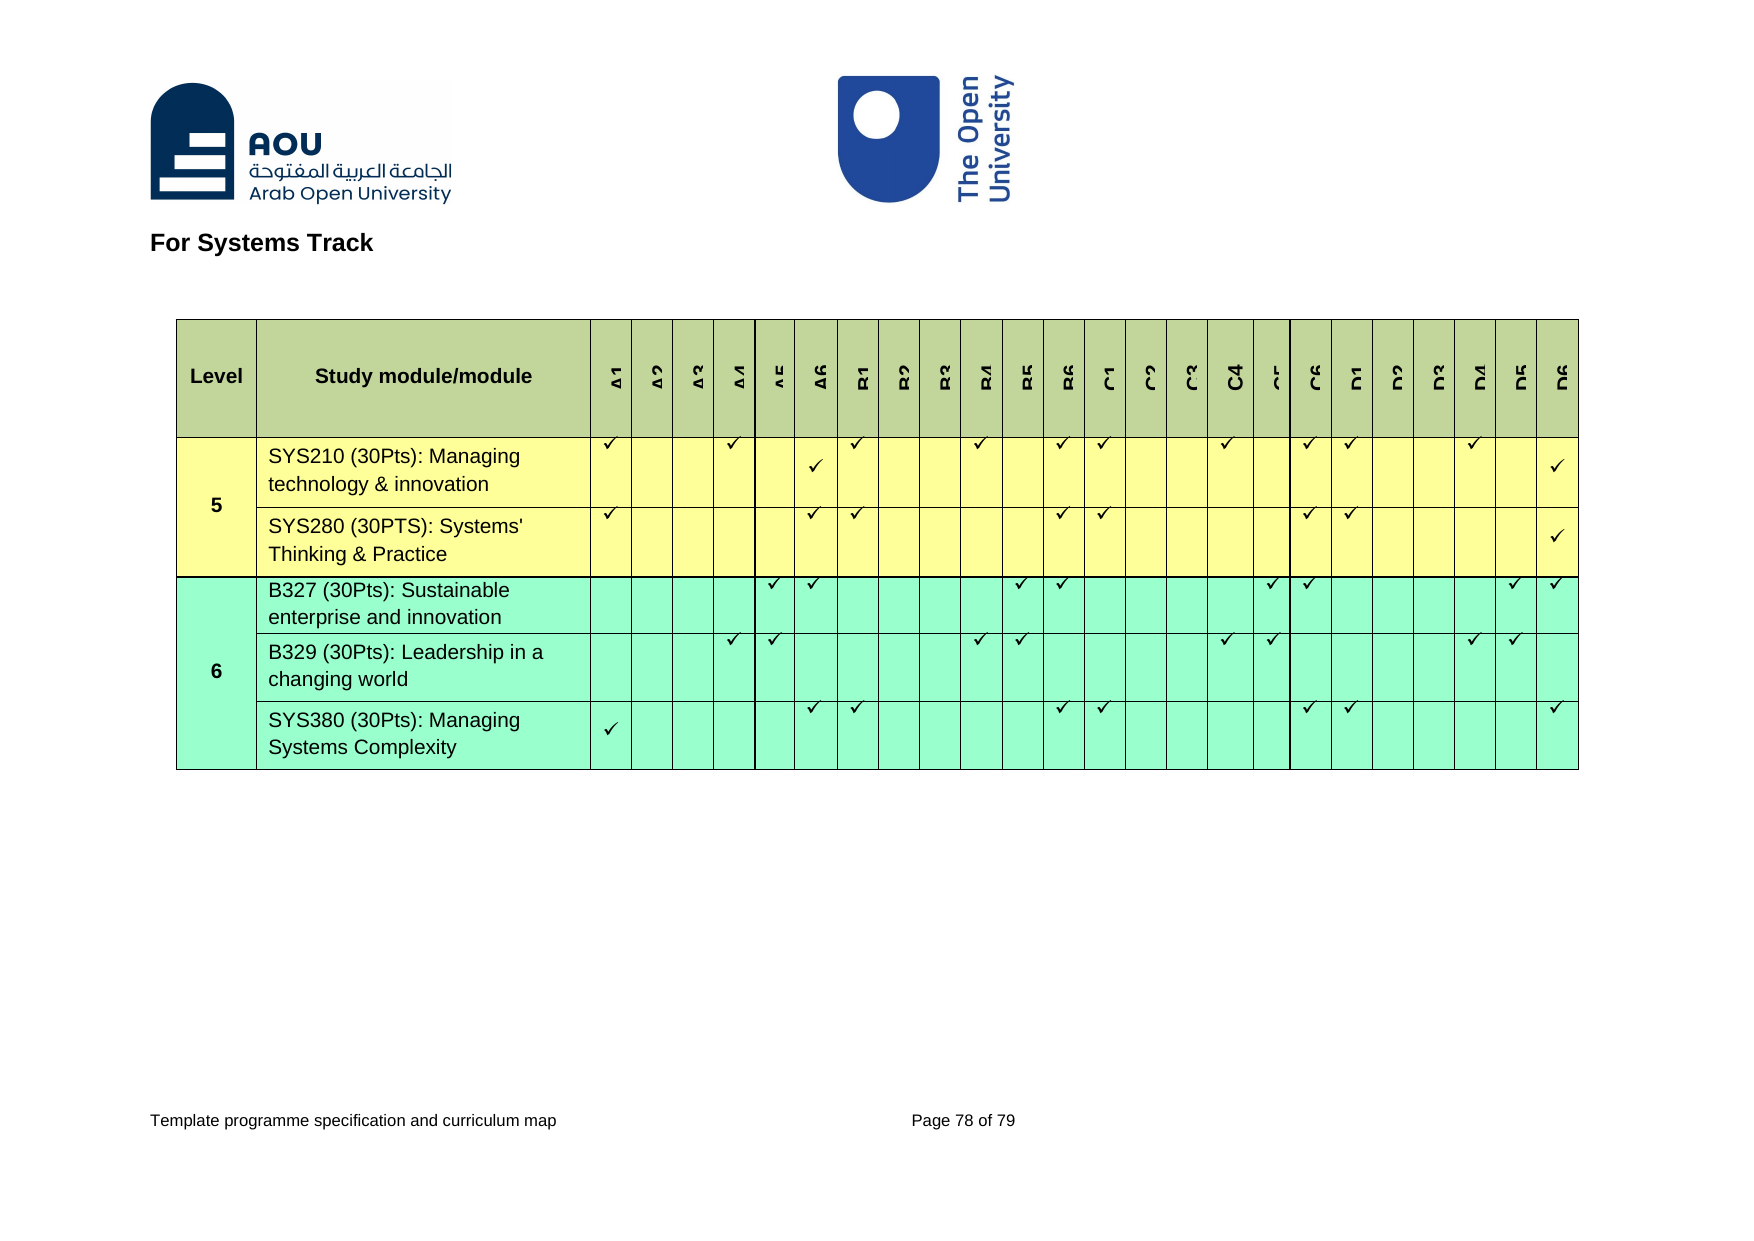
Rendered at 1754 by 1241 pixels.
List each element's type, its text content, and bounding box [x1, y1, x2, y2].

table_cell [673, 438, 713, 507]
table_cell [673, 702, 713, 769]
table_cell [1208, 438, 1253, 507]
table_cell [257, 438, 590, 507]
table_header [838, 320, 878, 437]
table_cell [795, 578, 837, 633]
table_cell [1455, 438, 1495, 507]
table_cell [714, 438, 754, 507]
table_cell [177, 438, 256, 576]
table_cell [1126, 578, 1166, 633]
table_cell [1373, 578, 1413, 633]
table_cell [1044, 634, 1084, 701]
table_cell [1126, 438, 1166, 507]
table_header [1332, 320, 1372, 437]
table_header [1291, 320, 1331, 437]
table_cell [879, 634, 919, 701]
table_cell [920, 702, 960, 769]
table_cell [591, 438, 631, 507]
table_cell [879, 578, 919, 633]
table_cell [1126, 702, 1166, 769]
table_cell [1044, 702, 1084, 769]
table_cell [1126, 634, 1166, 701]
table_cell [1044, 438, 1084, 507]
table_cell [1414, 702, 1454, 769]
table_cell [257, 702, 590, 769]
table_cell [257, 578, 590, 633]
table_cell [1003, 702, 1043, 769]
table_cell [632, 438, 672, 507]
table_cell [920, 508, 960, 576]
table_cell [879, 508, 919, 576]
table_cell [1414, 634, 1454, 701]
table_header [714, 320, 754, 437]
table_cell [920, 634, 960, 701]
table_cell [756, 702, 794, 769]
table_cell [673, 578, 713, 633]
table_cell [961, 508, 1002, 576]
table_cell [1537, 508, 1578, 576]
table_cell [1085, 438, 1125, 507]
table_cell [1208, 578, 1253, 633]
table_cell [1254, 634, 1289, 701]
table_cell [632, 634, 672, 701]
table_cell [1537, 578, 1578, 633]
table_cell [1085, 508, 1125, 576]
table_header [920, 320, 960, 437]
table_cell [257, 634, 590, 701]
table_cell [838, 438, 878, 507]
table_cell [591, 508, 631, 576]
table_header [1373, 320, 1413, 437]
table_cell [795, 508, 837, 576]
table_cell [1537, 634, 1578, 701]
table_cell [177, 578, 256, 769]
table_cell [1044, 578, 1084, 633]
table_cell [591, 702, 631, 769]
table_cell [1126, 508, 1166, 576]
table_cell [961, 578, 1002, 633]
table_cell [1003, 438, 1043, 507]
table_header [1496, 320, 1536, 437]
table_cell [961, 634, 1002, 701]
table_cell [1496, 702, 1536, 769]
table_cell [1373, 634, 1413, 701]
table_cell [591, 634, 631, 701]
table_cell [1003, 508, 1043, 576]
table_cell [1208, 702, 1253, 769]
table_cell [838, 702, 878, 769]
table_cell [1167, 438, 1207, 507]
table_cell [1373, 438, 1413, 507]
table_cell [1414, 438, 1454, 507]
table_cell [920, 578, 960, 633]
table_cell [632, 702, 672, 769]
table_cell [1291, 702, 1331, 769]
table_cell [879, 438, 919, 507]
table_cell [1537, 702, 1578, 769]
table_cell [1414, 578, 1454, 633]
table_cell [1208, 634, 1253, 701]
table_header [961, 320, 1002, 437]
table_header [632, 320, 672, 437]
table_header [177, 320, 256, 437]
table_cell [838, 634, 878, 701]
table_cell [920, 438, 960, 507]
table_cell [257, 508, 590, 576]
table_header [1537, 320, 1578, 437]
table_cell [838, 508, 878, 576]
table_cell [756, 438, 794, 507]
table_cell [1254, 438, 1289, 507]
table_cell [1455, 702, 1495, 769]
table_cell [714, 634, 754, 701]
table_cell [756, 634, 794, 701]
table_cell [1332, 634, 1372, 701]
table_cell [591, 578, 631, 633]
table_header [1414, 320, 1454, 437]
picture [150, 80, 452, 205]
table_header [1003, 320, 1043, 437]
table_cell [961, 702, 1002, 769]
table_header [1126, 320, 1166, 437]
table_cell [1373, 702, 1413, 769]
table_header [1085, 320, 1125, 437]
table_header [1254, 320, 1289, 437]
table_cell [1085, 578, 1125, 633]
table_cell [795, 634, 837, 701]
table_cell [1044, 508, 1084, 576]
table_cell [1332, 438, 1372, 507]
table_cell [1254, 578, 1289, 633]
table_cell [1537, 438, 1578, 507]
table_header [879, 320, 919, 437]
picture [836, 73, 1016, 205]
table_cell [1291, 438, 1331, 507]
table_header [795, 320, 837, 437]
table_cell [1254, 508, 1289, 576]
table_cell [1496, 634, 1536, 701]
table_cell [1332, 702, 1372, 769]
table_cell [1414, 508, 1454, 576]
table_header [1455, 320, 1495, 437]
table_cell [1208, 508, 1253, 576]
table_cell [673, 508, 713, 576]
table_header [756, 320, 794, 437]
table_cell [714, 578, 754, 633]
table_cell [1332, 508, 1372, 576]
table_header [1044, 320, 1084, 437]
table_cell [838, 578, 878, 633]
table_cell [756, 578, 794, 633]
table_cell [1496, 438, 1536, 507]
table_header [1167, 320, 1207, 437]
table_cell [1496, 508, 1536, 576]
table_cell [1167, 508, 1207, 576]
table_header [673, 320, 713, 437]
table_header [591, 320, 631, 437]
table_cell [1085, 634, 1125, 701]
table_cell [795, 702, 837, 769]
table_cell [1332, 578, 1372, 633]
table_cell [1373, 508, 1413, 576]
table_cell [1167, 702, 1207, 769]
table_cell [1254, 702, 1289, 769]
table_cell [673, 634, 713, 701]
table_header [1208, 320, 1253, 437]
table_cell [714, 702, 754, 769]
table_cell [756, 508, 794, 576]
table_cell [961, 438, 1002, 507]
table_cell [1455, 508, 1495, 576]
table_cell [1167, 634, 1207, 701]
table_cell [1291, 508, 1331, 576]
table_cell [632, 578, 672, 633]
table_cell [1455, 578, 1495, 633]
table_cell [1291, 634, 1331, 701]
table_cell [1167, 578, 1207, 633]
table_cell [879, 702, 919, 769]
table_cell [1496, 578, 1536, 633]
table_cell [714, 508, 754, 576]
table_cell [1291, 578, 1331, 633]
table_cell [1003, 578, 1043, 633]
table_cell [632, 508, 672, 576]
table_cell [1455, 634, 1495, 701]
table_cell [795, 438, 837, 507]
text For Systems Track [150, 228, 1604, 257]
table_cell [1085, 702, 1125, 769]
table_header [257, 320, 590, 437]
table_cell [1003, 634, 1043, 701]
